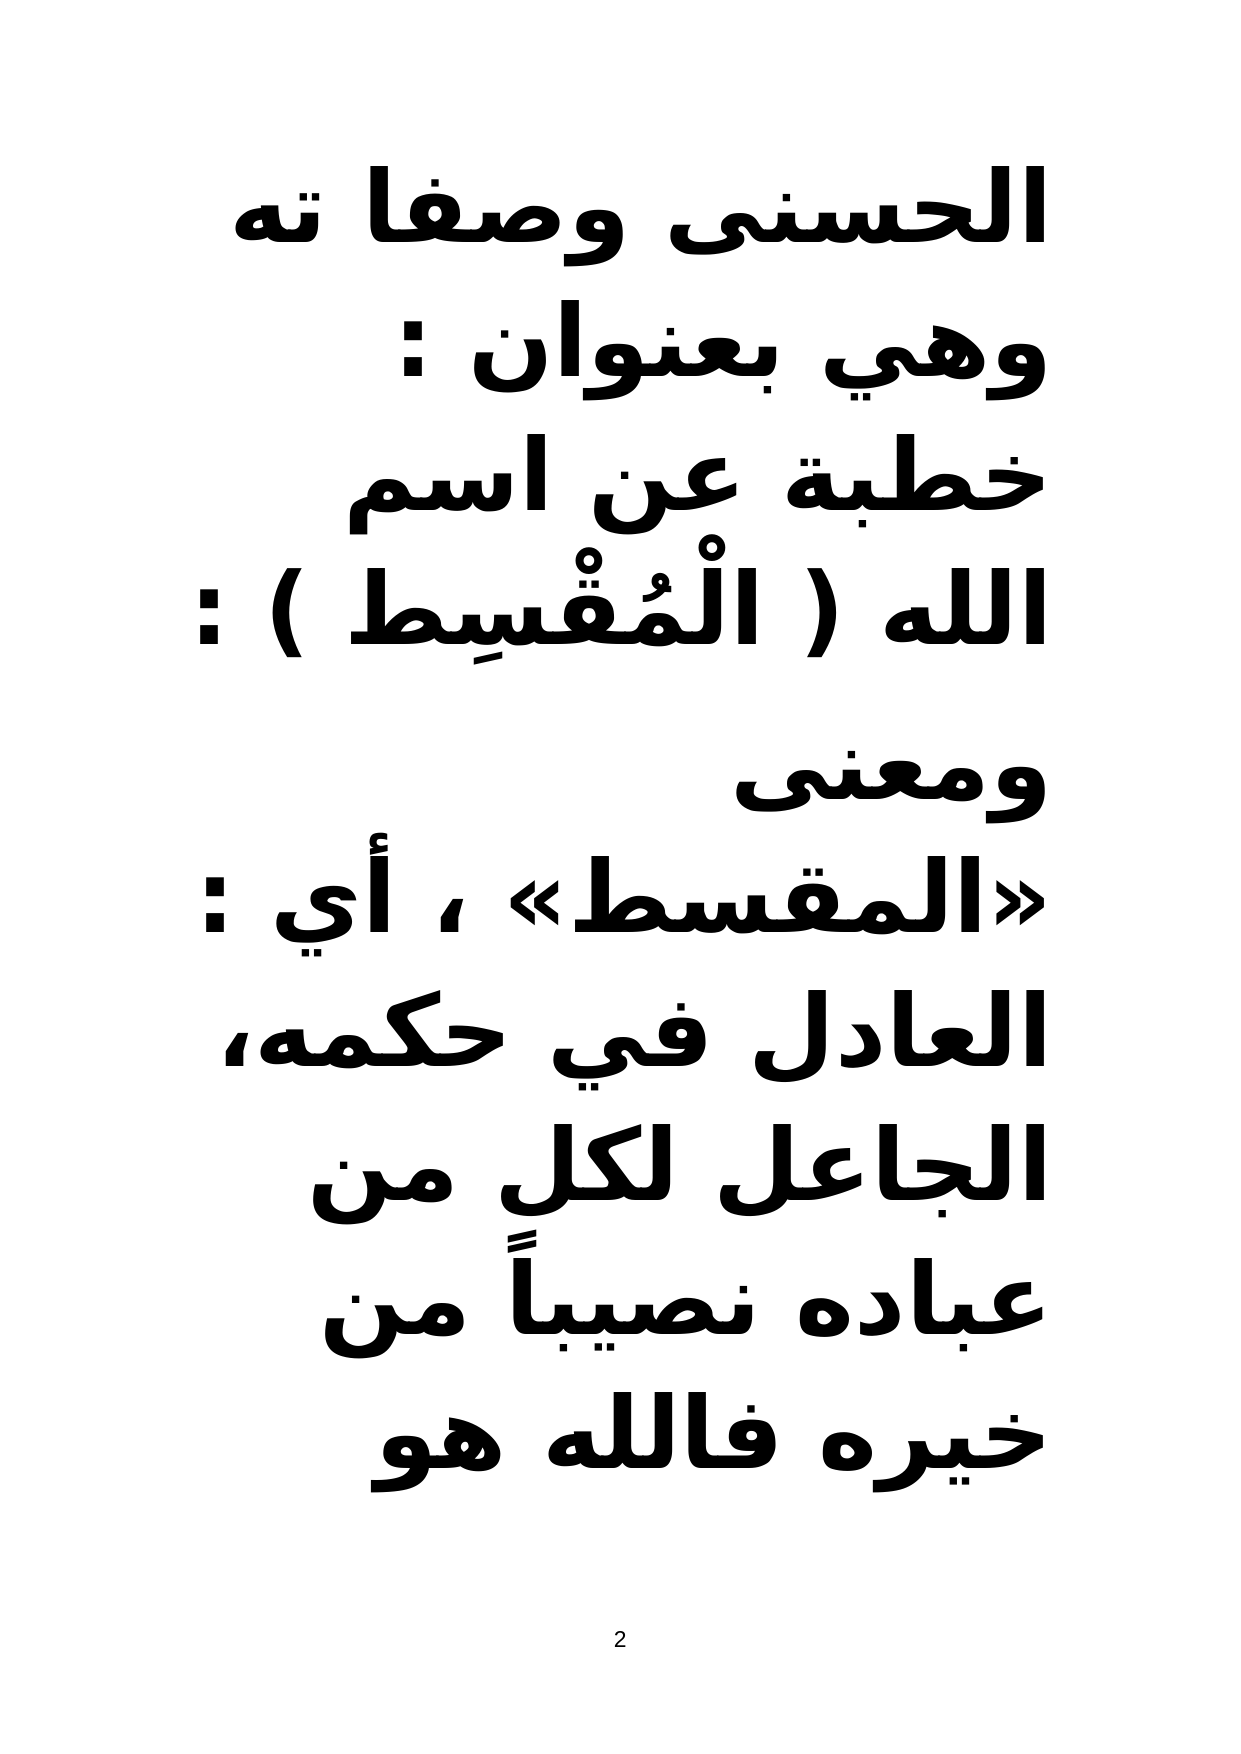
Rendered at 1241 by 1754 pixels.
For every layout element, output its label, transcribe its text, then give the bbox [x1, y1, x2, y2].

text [187, 706, 1053, 1492]
text الحسنى وصفا ته وهي بعنوان : خطبة عن اسم الله ( الْمُقْسِط ) : [187, 150, 1053, 668]
